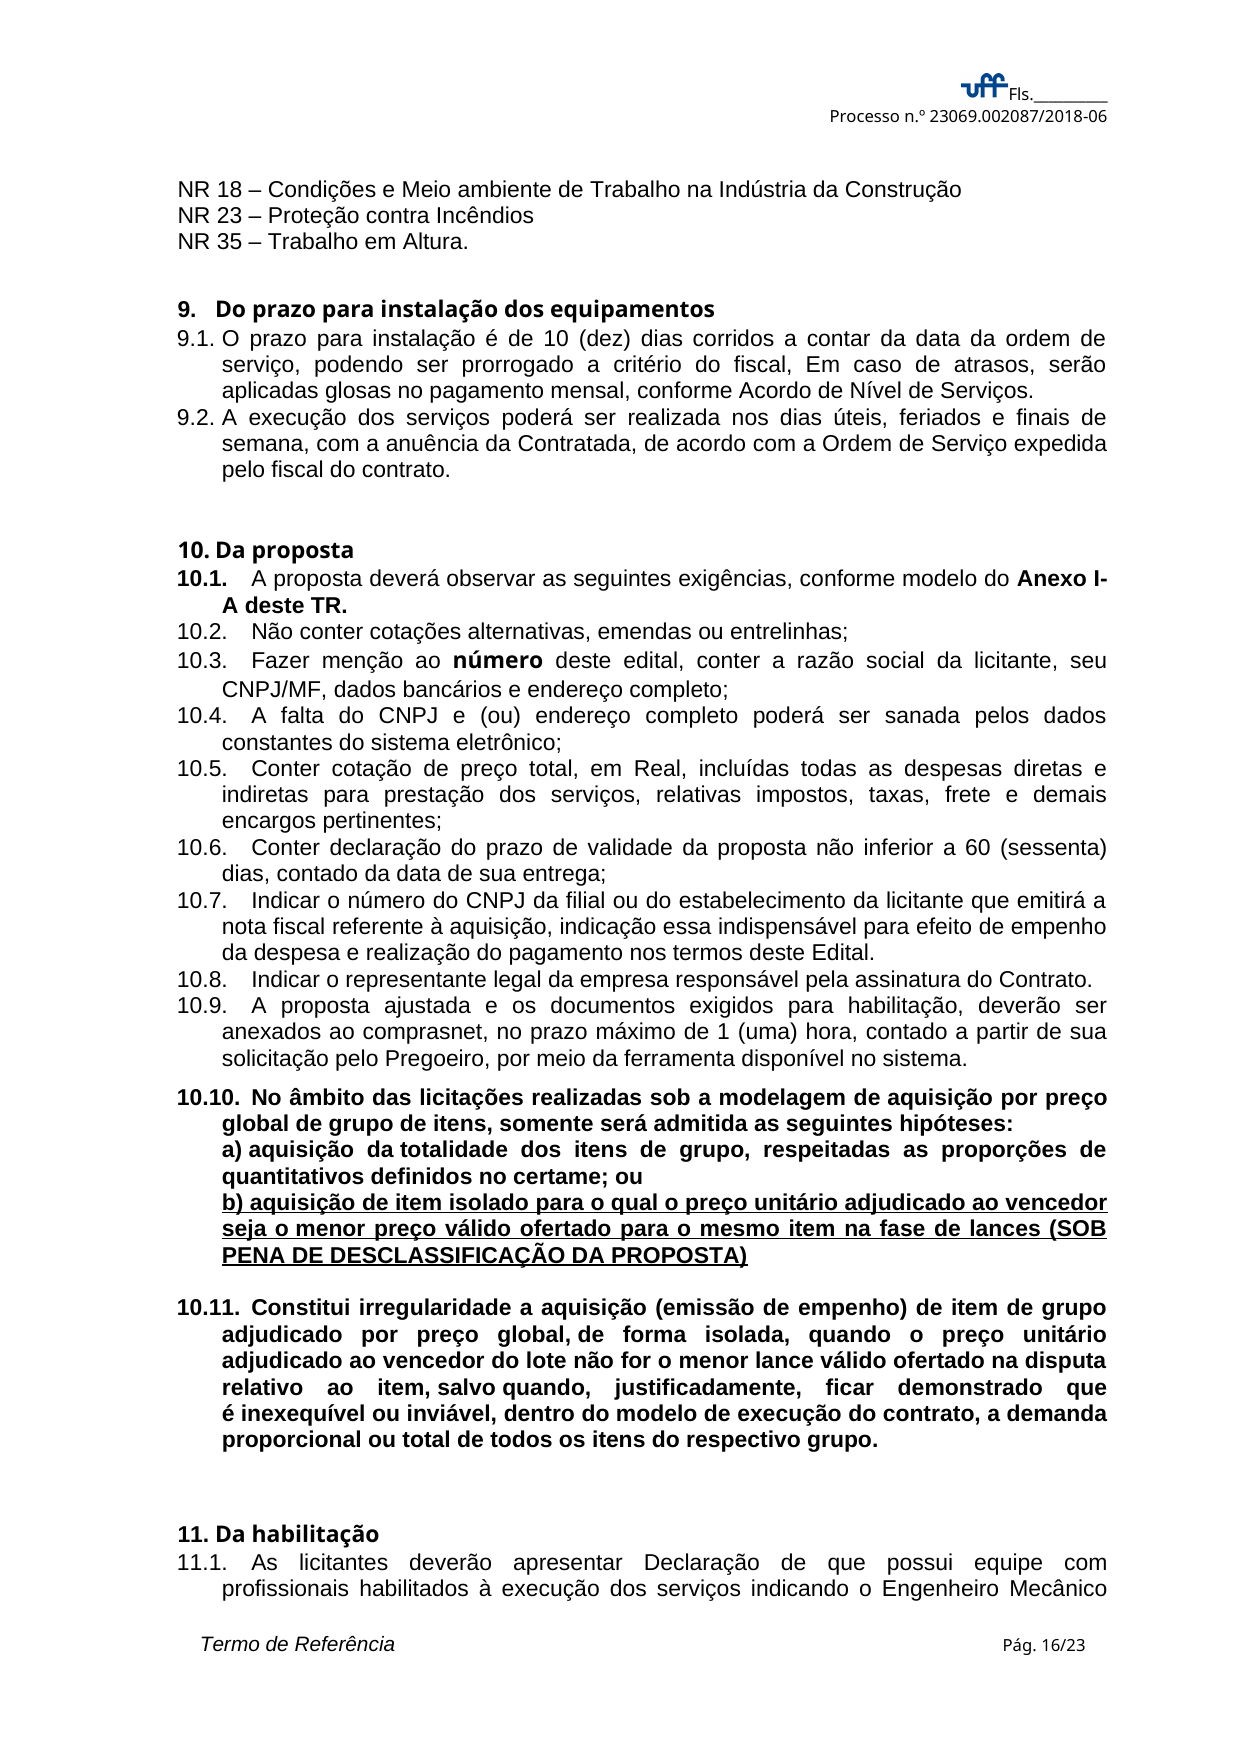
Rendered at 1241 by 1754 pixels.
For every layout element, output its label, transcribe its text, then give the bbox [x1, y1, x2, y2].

text b) aquisição de item isolado para o qual o preço unitário adjudicado ao vencedor seja o menor preço válido ofertado para o mesmo item na fase de lances (SOB PENA DE DESCLASSIFICAÇÃO DA PROPOSTA) [222, 1239, 1107, 1268]
text NR 35 – Trabalho em Altura. [177, 228, 1107, 254]
text NR 23 – Proteção contra Incêndios [177, 202, 1107, 228]
list No âmbito das licitações realizadas sob a modelagem de aquisição por preço global de grupo de itens, somente será admitida as seguintes hipóteses: [177, 1083, 1107, 1136]
list Da proposta [177, 534, 1107, 565]
list A proposta ajustada e os documentos exigidos para habilitação, deverão ser anexados ao comprasnet, no prazo máximo de 1 (uma) hora, contado a partir de sua solicitação pelo Pregoeiro, por meio da ferramenta disponível no sistema. [177, 992, 1107, 1071]
list Conter cotação de preço total, em Real, incluídas todas as despesas diretas e indiretas para prestação dos serviços, relativas impostos, taxas, frete e demais encargos pertinentes; [177, 755, 1107, 834]
list Constitui irregularidade a aquisição (emissão de empenho) de item de grupo adjudicado por preço global, de forma isolada, quando o preço unitário adjudicado ao vencedor do lote não for o menor lance válido ofertado na disputa relativo ao item, salvo quando, justificadamente, ficar demonstrado que é inexequível ou inviável, dentro do modelo de execução do contrato, a demanda proporcional ou total de todos os itens do respectivo grupo. [177, 1294, 1107, 1452]
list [177, 1549, 1107, 1602]
text b) aquisição de item isolado para o qual o preço unitário adjudicado ao vencedor seja o menor preço válido ofertado para o mesmo item na fase de lances (SOB PENA DE DESCLASSIFICAÇÃO DA PROPOSTA) [222, 1213, 1107, 1238]
list A execução dos serviços poderá ser realizada nos dias úteis, feriados e finais de semana, com a anuência da Contratada, de acordo com a Ordem de Serviço expedida pelo fiscal do contrato. [177, 404, 1107, 483]
list Conter declaração do prazo de validade da proposta não inferior a 60 (sessenta) dias, contado da data de sua entrega; [177, 834, 1107, 887]
list Indicar o número do CNPJ da filial ou do estabelecimento da licitante que emitirá a nota fiscal referente à aquisição, indicação essa indispensável para efeito de empenho da despesa e realização do pagamento nos termos deste Edital. [177, 887, 1107, 966]
list A falta do CNPJ e (ou) endereço completo poderá ser sanada pelos dados constantes do sistema eletrônico; [177, 702, 1107, 755]
text a) aquisição da totalidade dos itens de grupo, respeitadas as proporções de quantitativos definidos no certame; ou [222, 1136, 1107, 1189]
list Indicar o representante legal da empresa responsável pela assinatura do Contrato. [177, 966, 1107, 992]
text NR 18 – Condições e Meio ambiente de Trabalho na Indústria da Construção [177, 176, 1107, 202]
text b) aquisição de item isolado para o qual o preço unitário adjudicado ao vencedor seja o menor preço válido ofertado para o mesmo item na fase de lances (SOB PENA DE DESCLASSIFICAÇÃO DA PROPOSTA) [222, 1189, 1107, 1212]
list Do prazo para instalação dos equipamentos [177, 293, 1107, 325]
list Não conter cotações alternativas, emendas ou entrelinhas; [177, 618, 1107, 644]
list O prazo para instalação é de 10 (dez) dias corridos a contar da data da ordem de serviço, podendo ser prorrogado a critério do fiscal, Em caso de atrasos, serão aplicadas glosas no pagamento mensal, conforme Acordo de Nível de Serviços. [177, 325, 1107, 404]
list A proposta deverá observar as seguintes exigências, conforme modelo do Anexo I-A deste TR. [177, 565, 1107, 618]
list Fazer menção ao número deste edital, conter a razão social da licitante, seu CNPJ/MF, dados bancários e endereço completo; [177, 644, 1107, 702]
picture [960, 73, 1009, 100]
list Da habilitação [177, 1518, 1107, 1549]
